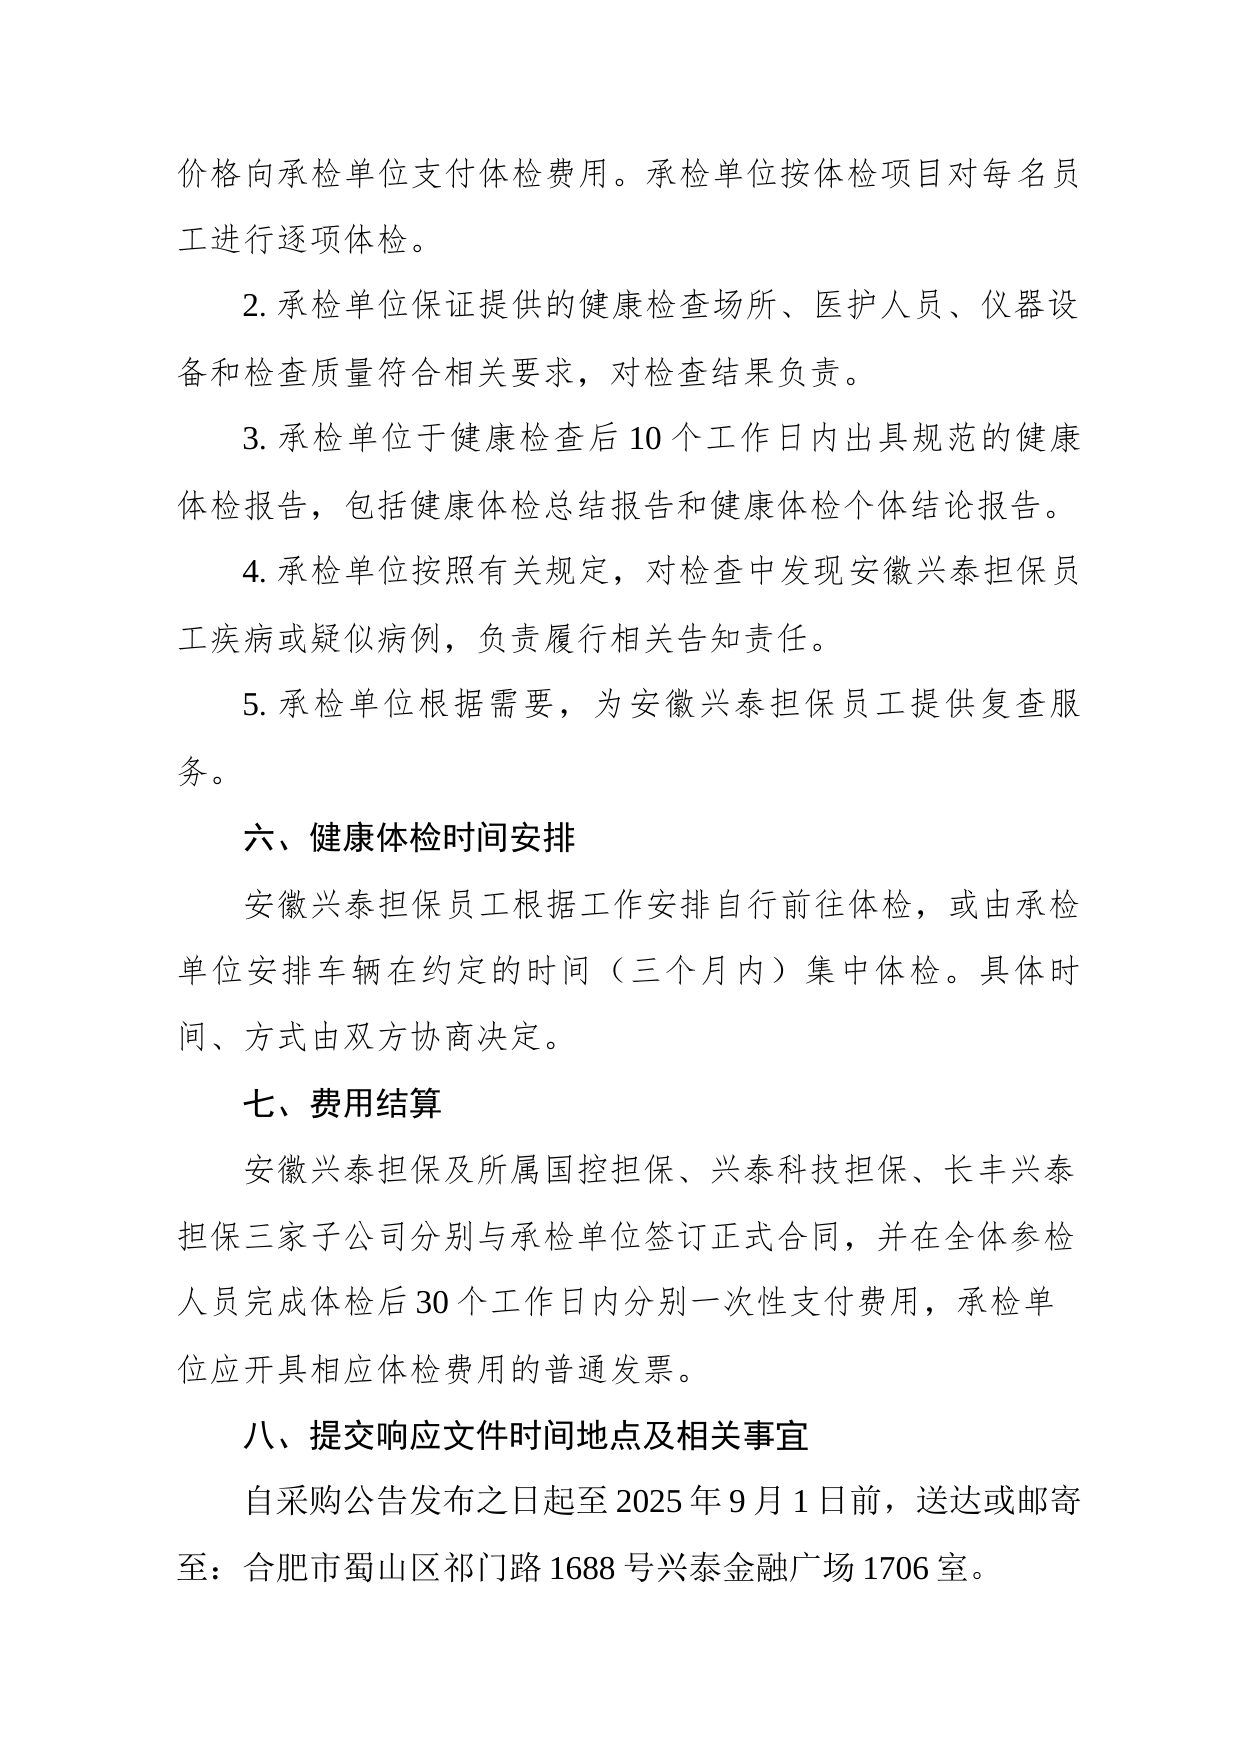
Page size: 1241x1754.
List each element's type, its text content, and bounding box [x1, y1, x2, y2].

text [175, 137, 1082, 270]
text 3.承检单位于健康检查后10个工作日内出具规范的健康体检报告，包括健康体检总结报告和健康体检个体结论报告。 [175, 403, 1082, 536]
text 4.承检单位按照有关规定，对检查中发现安徽兴泰担保员工疾病或疑似病例，负责履行相关告知责任。 [175, 536, 1082, 669]
text 安徽兴泰担保及所属国控担保、兴泰科技担保、长丰兴泰担保三家子公司分别与承检单位签订正式合同，并在全体参检人员完成体检后30个工作日内分别一次性支付费用，承检单位应开具相应体检费用的普通发票。 [175, 1134, 1082, 1400]
text 六、健康体检时间安排 [175, 802, 1082, 868]
text 自采购公告发布之日起至2025年9月1日前，送达或邮寄至：合肥市蜀山区祁门路1688号兴泰金融广场1706室。 [175, 1467, 1082, 1599]
text 安徽兴泰担保员工根据工作安排自行前往体检，或由承检单位安排车辆在约定的时间（三个月内）集中体检。具体时间、方式由双方协商决定。 [175, 868, 1082, 1068]
text 七、费用结算 [175, 1068, 1082, 1134]
text 5.承检单位根据需要，为安徽兴泰担保员工提供复查服务。 [175, 669, 1082, 802]
text 2.承检单位保证提供的健康检查场所、医护人员、仪器设备和检查质量符合相关要求，对检查结果负责。 [175, 270, 1082, 403]
text 八、提交响应文件时间地点及相关事宜 [175, 1400, 1082, 1467]
